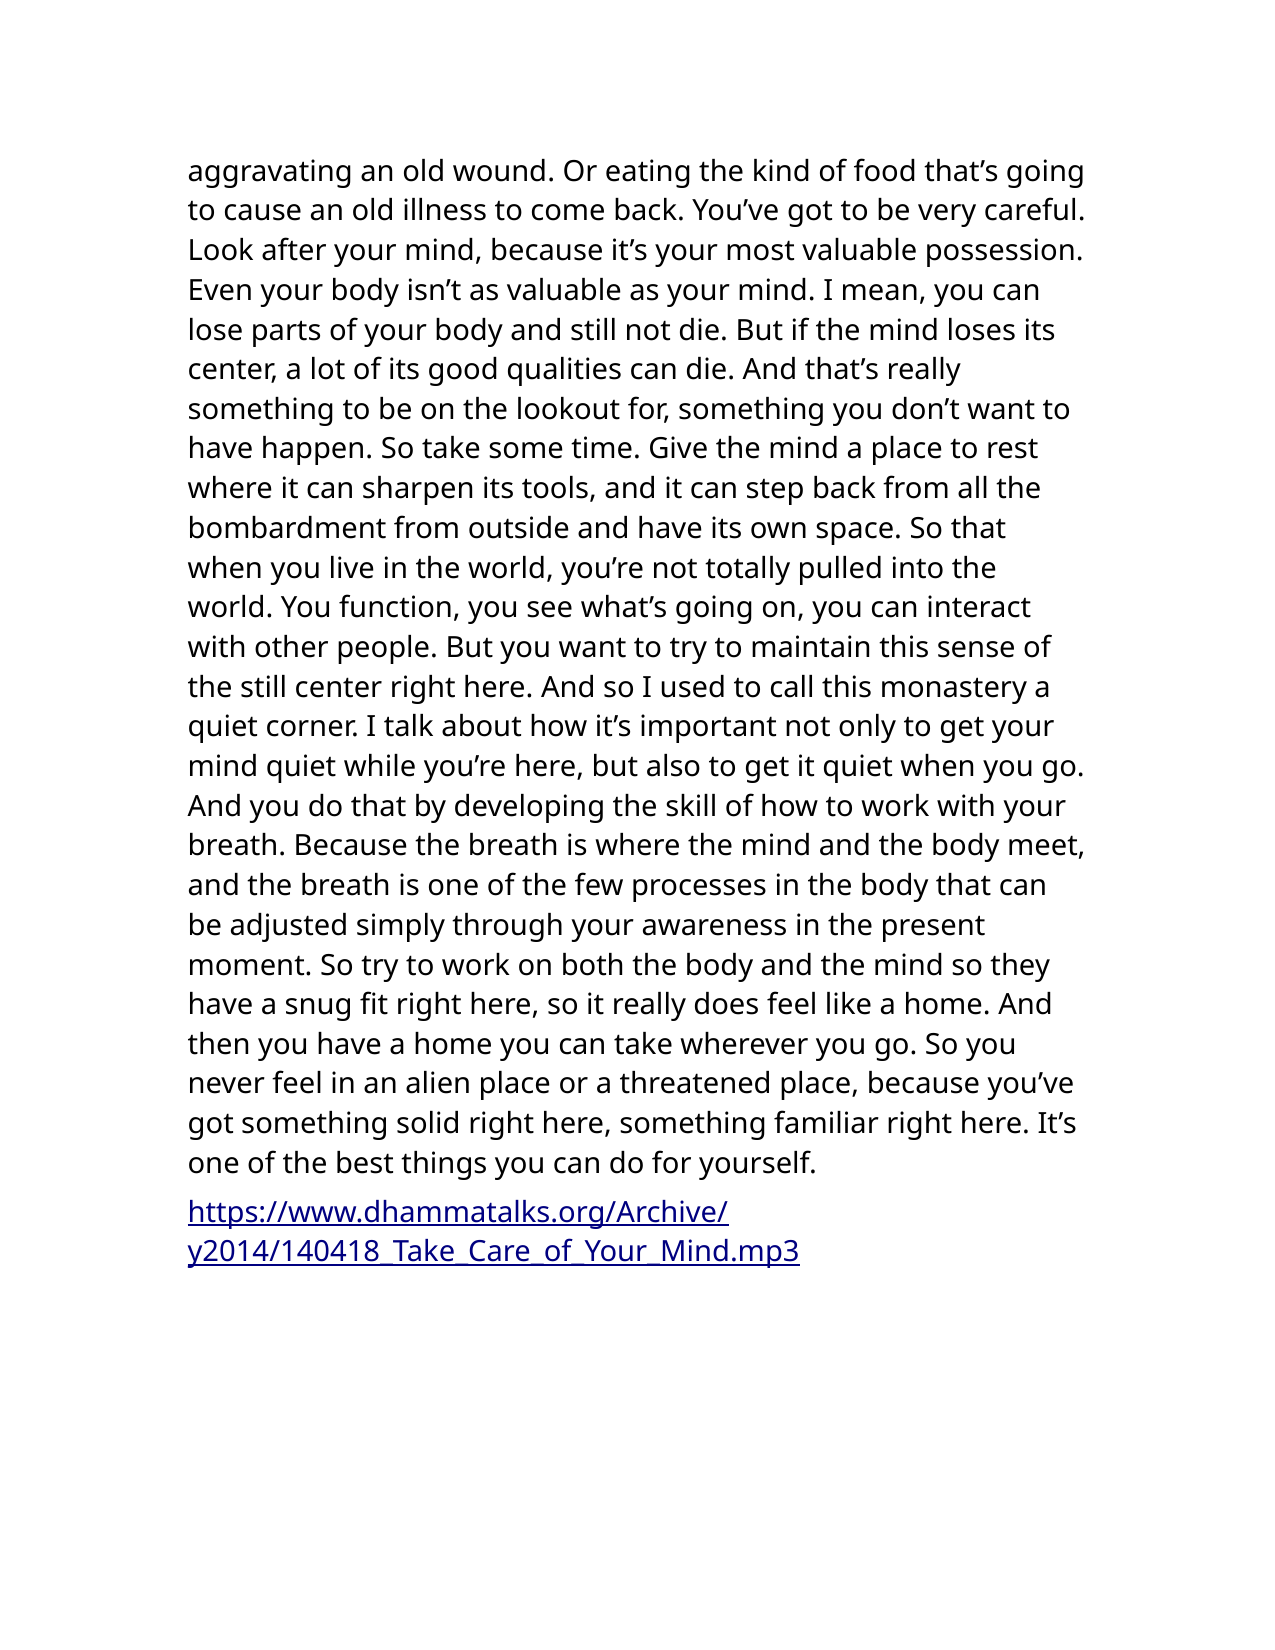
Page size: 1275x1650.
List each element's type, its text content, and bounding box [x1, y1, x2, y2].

text https://www.dhammatalks.org/Archive/y2014/140418_Take_Care_of_Your_Mind.mp3 [187, 1191, 1087, 1270]
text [187, 150, 1087, 1182]
